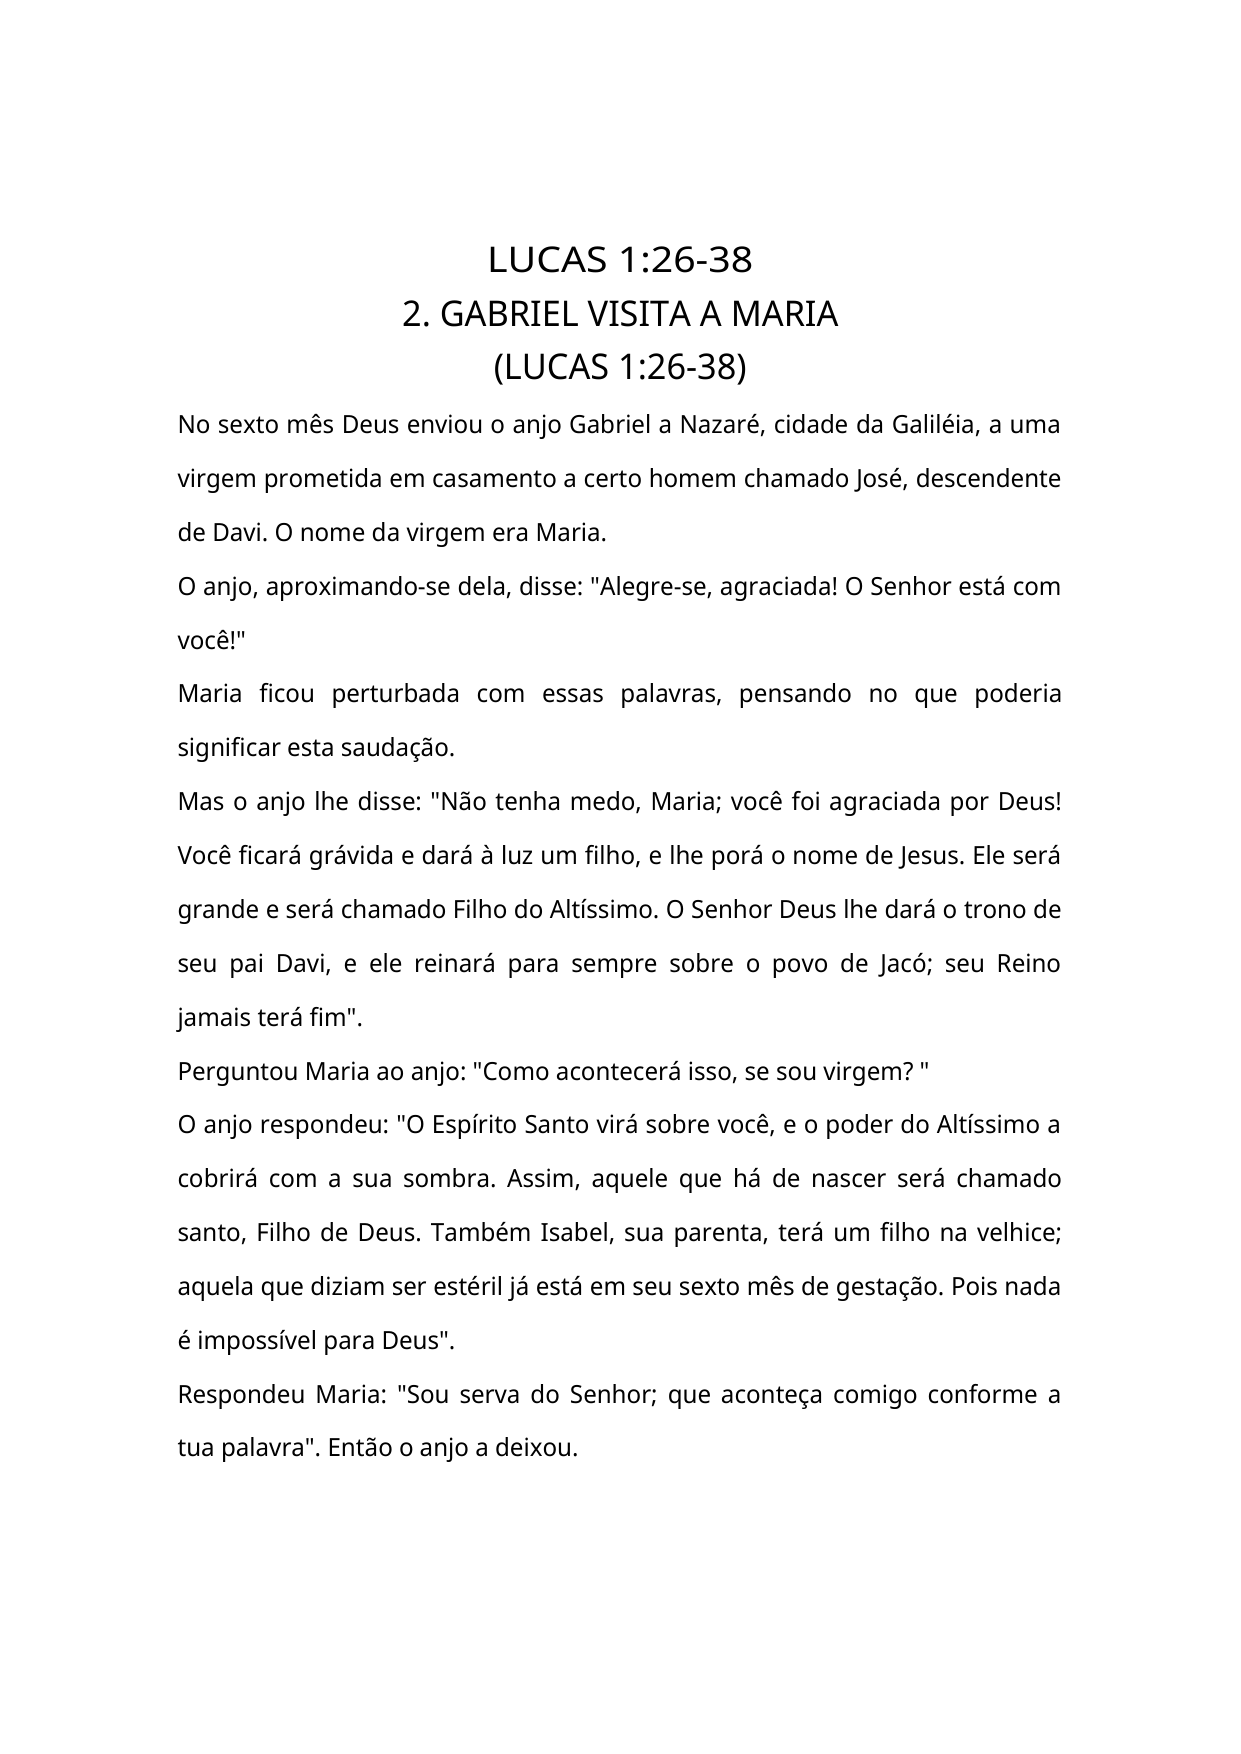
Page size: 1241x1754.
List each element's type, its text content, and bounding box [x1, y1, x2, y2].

text (LUCAS 1:26-38) [177, 337, 1063, 391]
text Mas o anjo lhe disse: "Não tenha medo, Maria; você foi agraciada por Deus! Você ficará grávida e dará à luz um filho, e lhe porá o nome de Jesus. Ele será grande e será chamado Filho do Altíssimo. O Senhor Deus lhe dará o trono de seu pai Davi, e ele reinará para sempre sobre o povo de Jacó; seu Reino jamais terá fim". [177, 768, 1063, 1037]
text Perguntou Maria ao anjo: "Como acontecerá isso, se sou virgem? " [177, 1037, 1063, 1091]
text LUCAS 1:26-38 [177, 229, 1063, 283]
text O anjo respondeu: "O Espírito Santo virá sobre você, e o poder do Altíssimo a cobrirá com a sua sombra. Assim, aquele que há de nascer será chamado santo, Filho de Deus. Também Isabel, sua parenta, terá um filho na velhice; aquela que diziam ser estéril já está em seu sexto mês de gestação. Pois nada é impossível para Deus". [177, 1091, 1063, 1360]
text 2. GABRIEL VISITA A MARIA [177, 283, 1063, 337]
text Maria ficou perturbada com essas palavras, pensando no que poderia significar esta saudação. [177, 660, 1063, 768]
text Respondeu Maria: "Sou serva do Senhor; que aconteça comigo conforme a tua palavra". Então o anjo a deixou. [177, 1360, 1063, 1468]
text No sexto mês Deus enviou o anjo Gabriel a Nazaré, cidade da Galiléia, a uma virgem prometida em casamento a certo homem chamado José, descendente de Davi. O nome da virgem era Maria. [177, 391, 1063, 552]
text O anjo, aproximando-se dela, disse: "Alegre-se, agraciada! O Senhor está com você!" [177, 552, 1063, 660]
